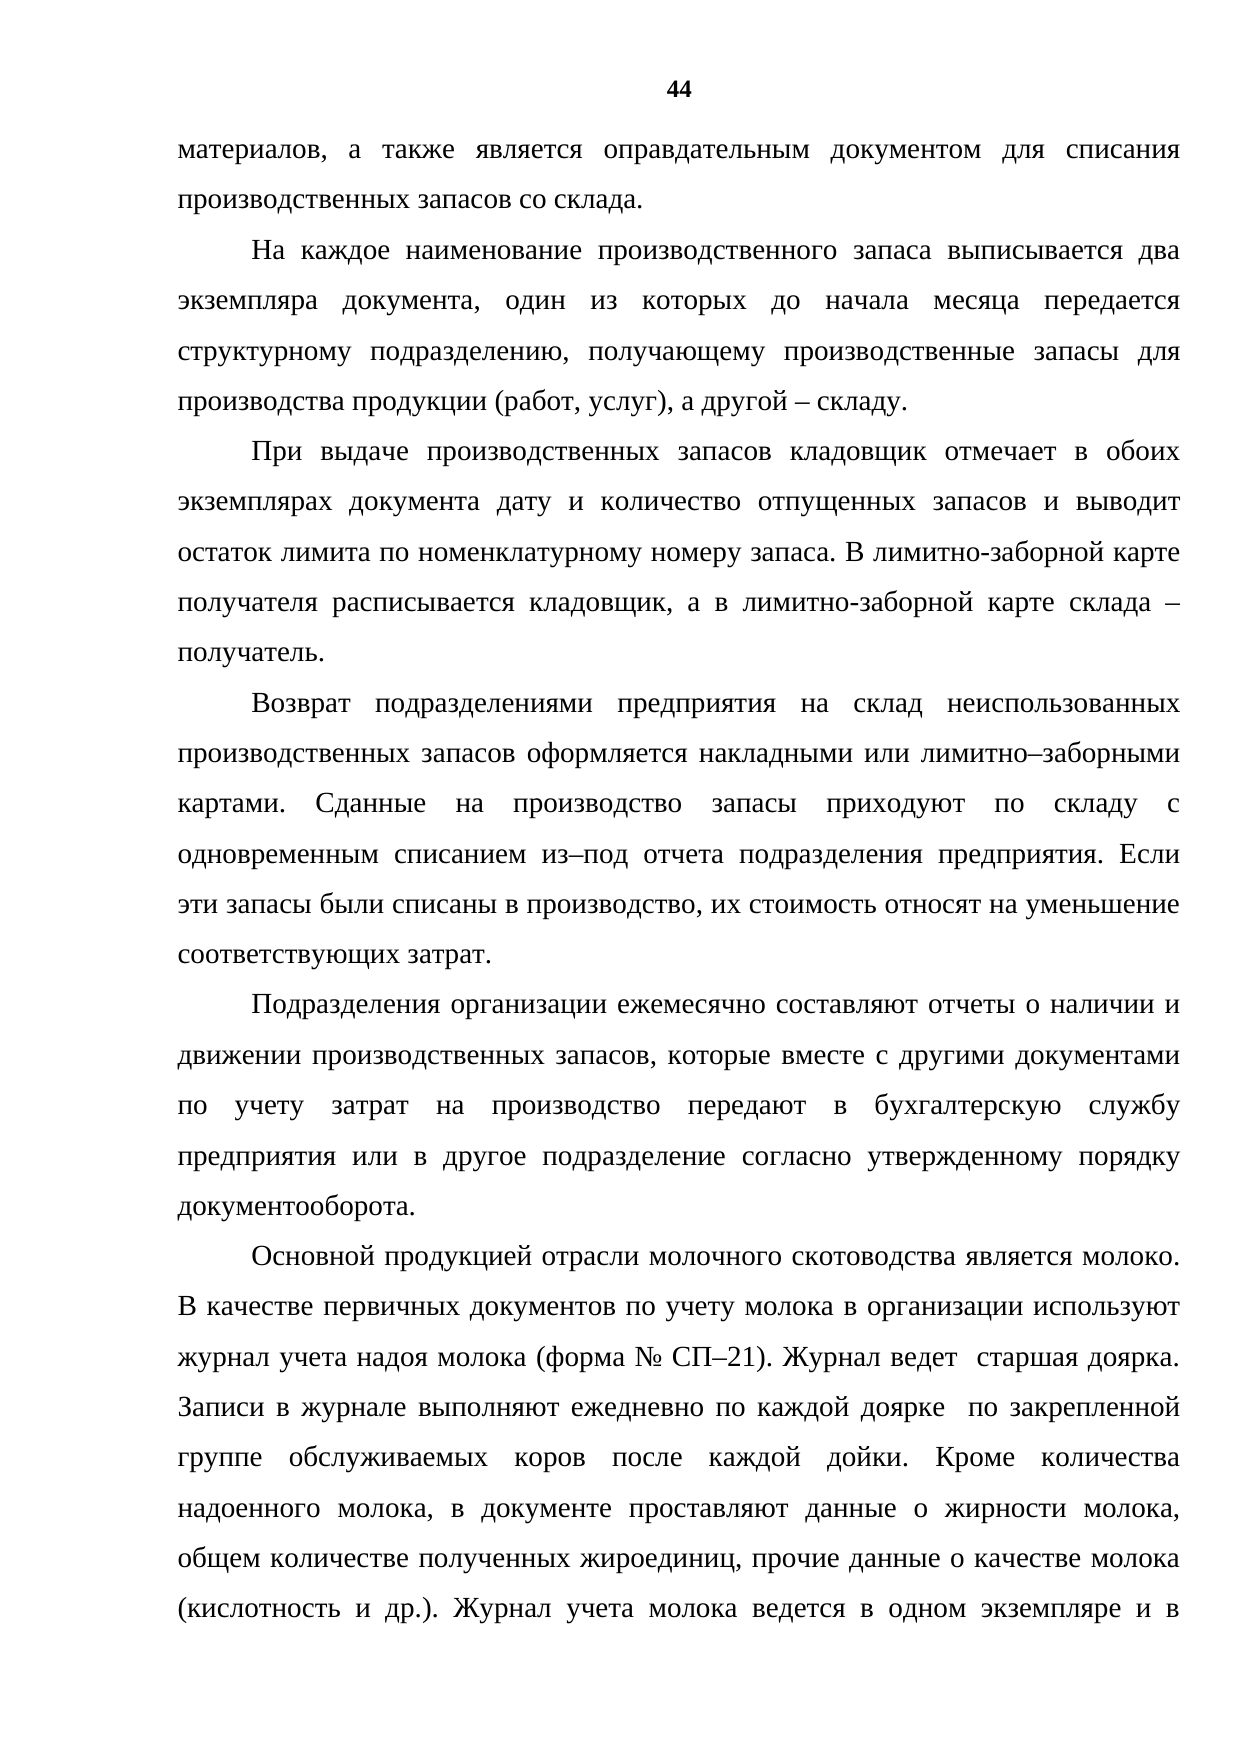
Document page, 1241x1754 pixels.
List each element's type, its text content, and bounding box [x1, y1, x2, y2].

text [177, 131, 1181, 215]
text Возврат подразделениями предприятия на склад неиспользованных производственных запасов оформляется накладными или лимитно–заборными картами. Сданные на производство запасы приходуют по складу с одновременным списанием из–под отчета подразделения предприятия. Если эти запасы были списаны в производство, их стоимость относят на уменьшение соответствующих затрат. [177, 685, 1181, 970]
text При выдаче производственных запасов кладовщик отмечает в обоих экземплярах документа дату и количество отпущенных запасов и выводит остаток лимита по номенклатурному номеру запаса. В лимитно-заборной карте получателя расписывается кладовщик, а в лимитно-заборной карте склада – получатель. [177, 433, 1181, 668]
text Подразделения организации ежемесячно составляют отчеты о наличии и движении производственных запасов, которые вместе с другими документами по учету затрат на производство передают в бухгалтерскую службу предприятия или в другое подразделение согласно утвержденному порядку документооборота. [177, 987, 1181, 1221]
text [177, 1238, 1181, 1624]
text На каждое наименование производственного запаса выписывается два экземпляра документа, один из которых до начала месяца передается структурному подразделению, получающему производственные запасы для производства продукции (работ, услуг), а другой – складу. [177, 232, 1181, 416]
